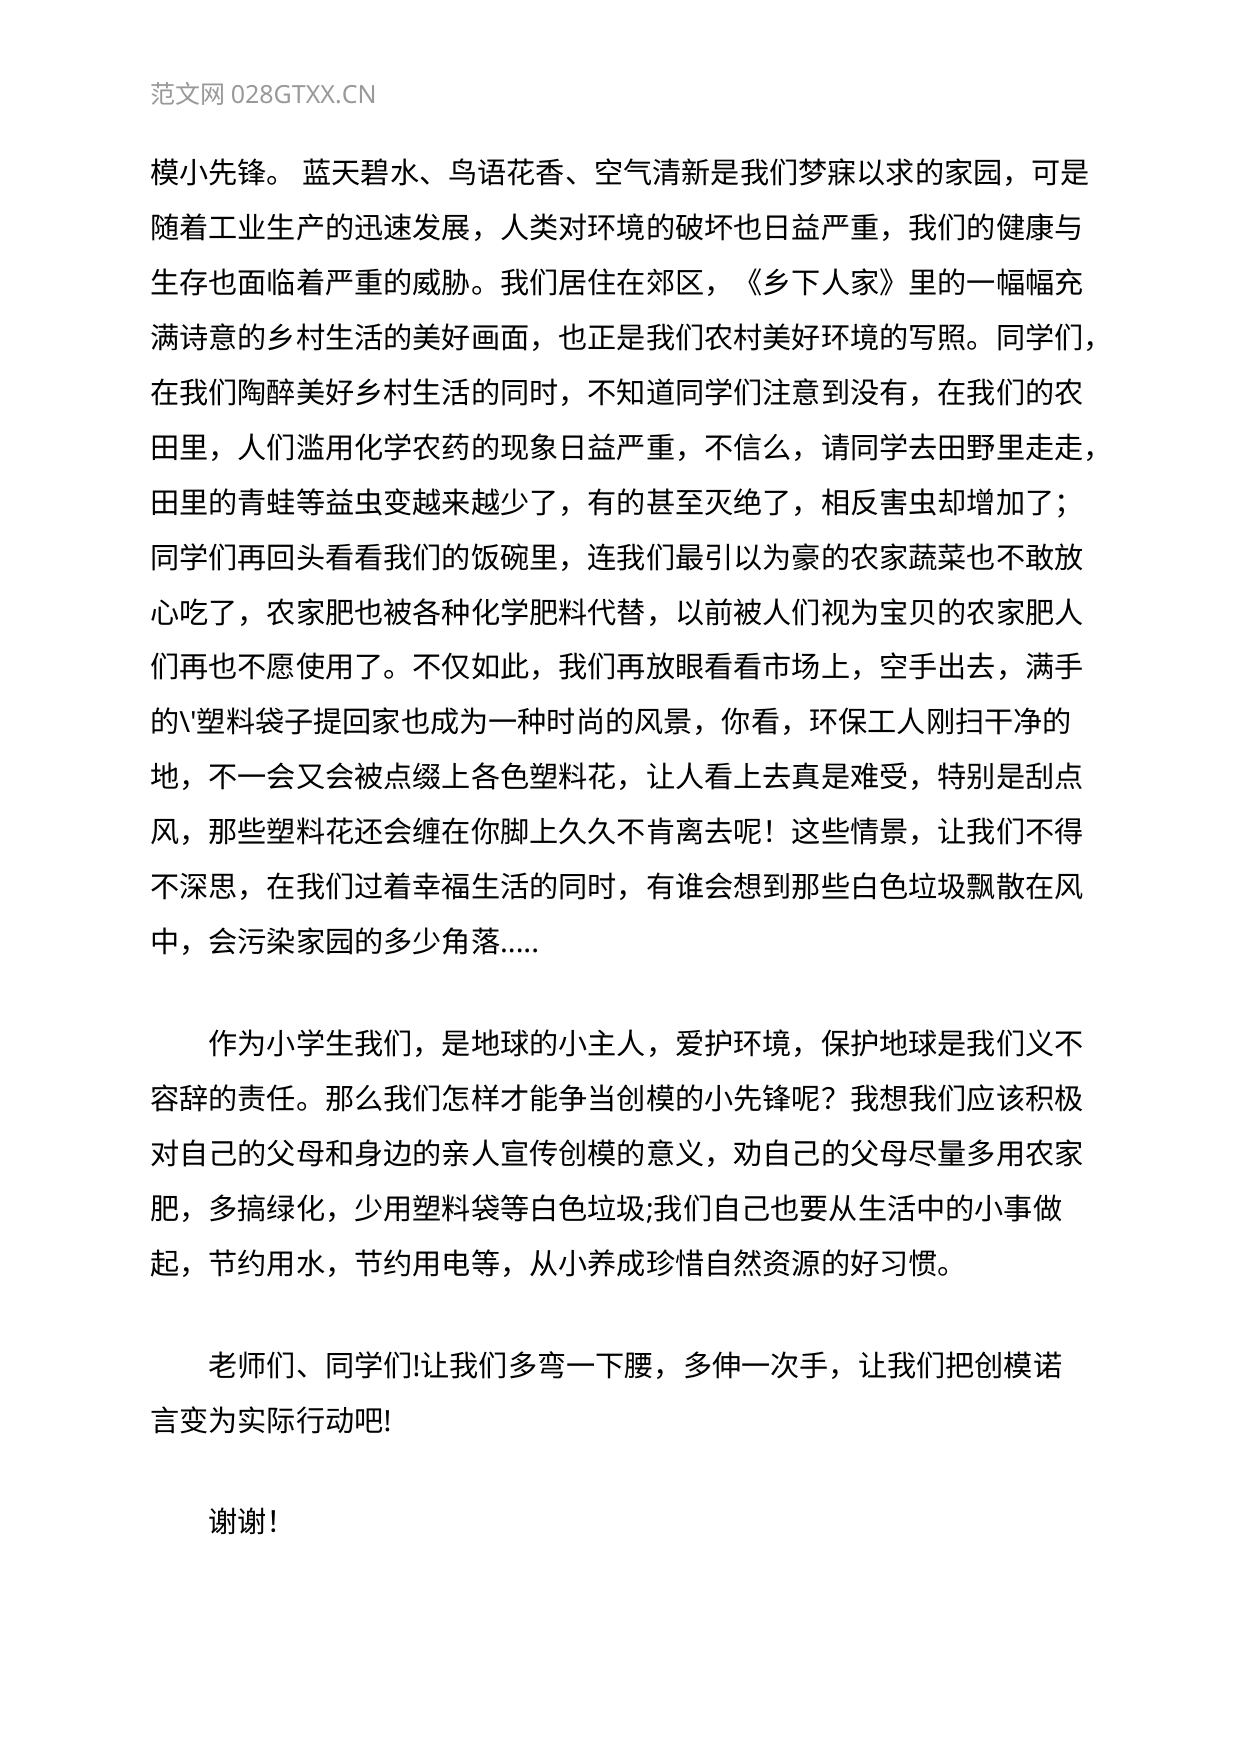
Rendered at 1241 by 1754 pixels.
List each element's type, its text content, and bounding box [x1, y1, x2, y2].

text 谢谢！ [150, 1499, 1090, 1541]
text 老师们、同学们!让我们多弯一下腰，多伸一次手，让我们把创模诺言变为实际行动吧! [150, 1342, 1090, 1439]
text 作为小学生我们，是地球的小主人，爱护环境，保护地球是我们义不容辞的责任。那么我们怎样才能争当创模的小先锋呢？我想我们应该积极对自己的父母和身边的亲人宣传创模的意义，劝自己的父母尽量多用农家肥，多搞绿化，少用塑料袋等白色垃圾;我们自己也要从生活中的小事做起，节约用水，节约用电等，从小养成珍惜自然资源的好习惯。 [150, 1021, 1090, 1283]
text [150, 150, 1090, 961]
